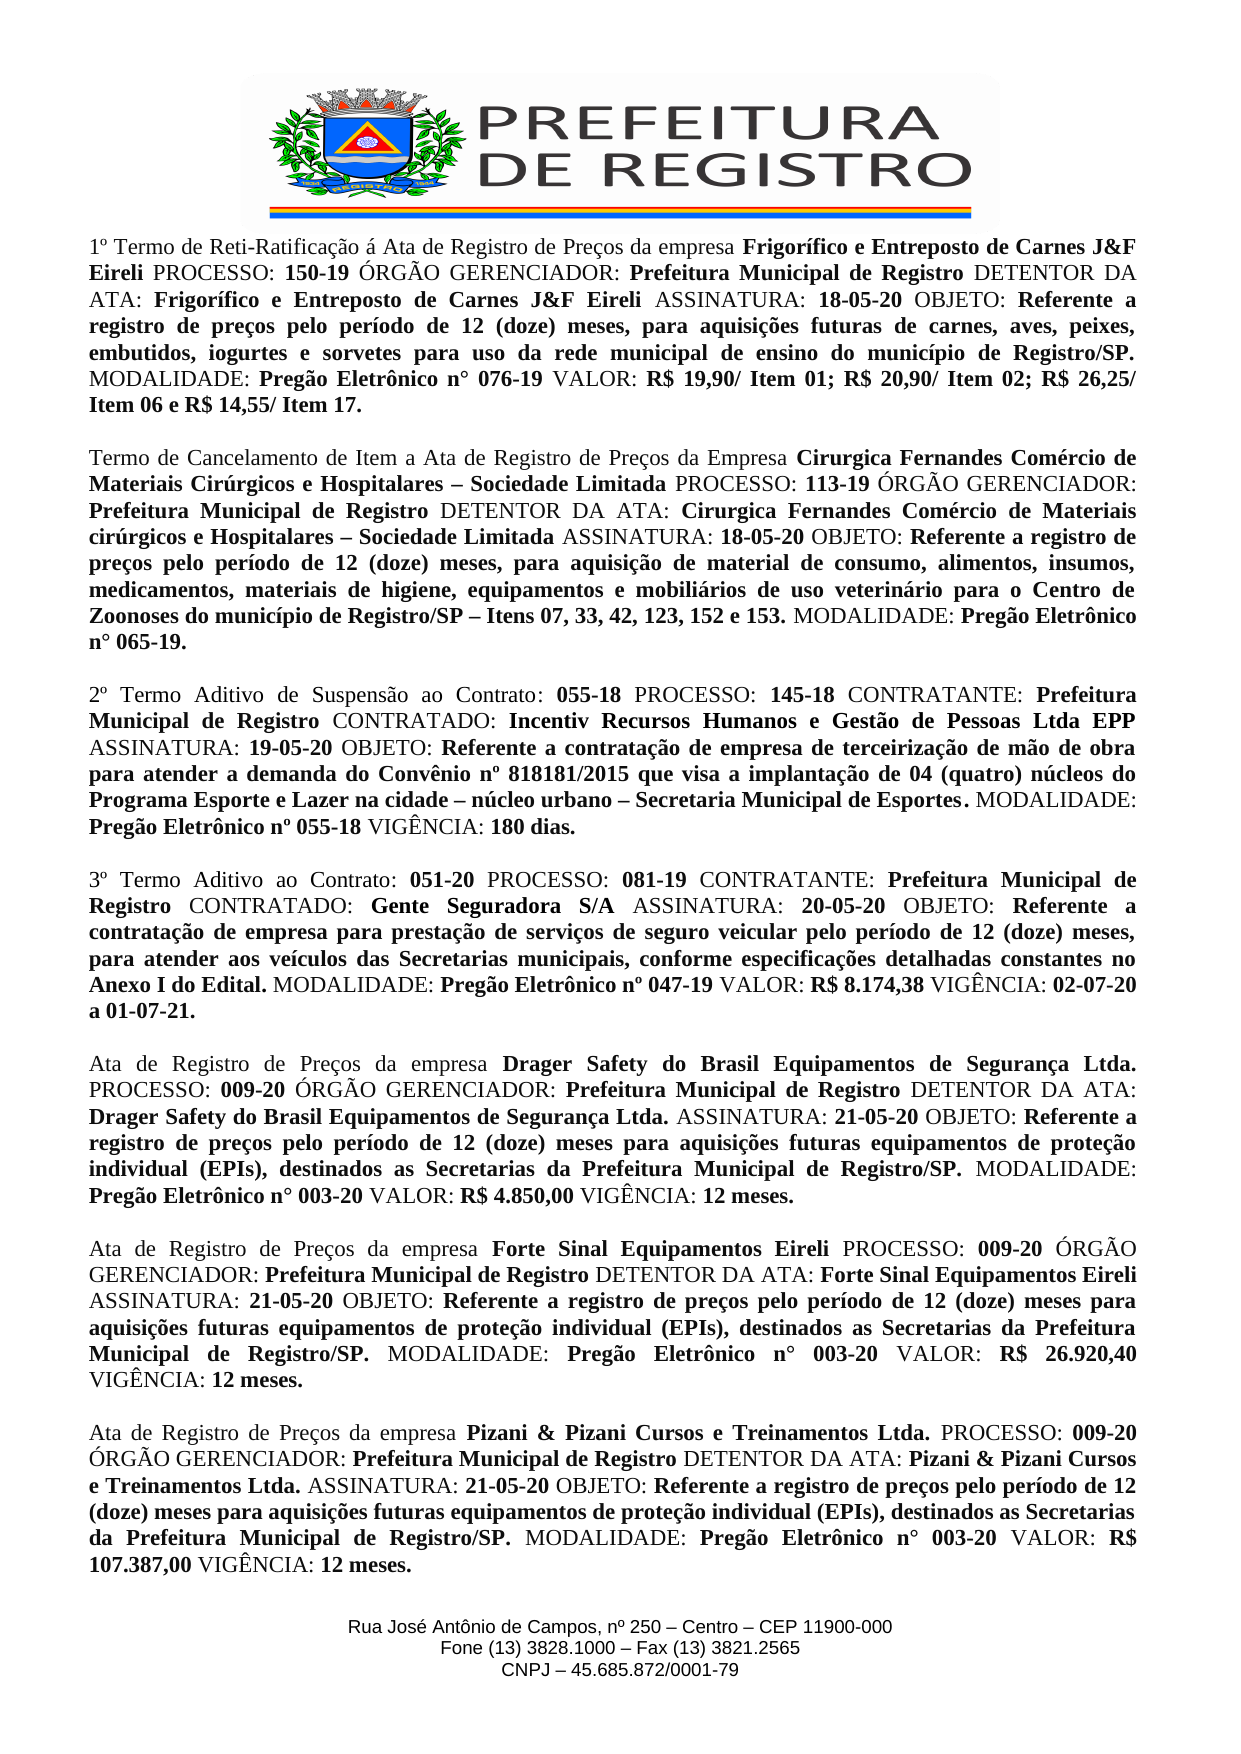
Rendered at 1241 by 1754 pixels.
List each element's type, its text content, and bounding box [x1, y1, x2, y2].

text Ata de Registro de Preços da empresa Pizani & Pizani Cursos e Treinamentos Ltda. PROCESSO: 009-20 ÓRGÃO GERENCIADOR: Prefeitura Municipal de Registro DETENTOR DA ATA: Pizani & Pizani Cursos e Treinamentos Ltda. ASSINATURA: 21-05-20 OBJETO: Referente a registro de preços pelo período de 12 (doze) meses para aquisições futuras equipamentos de proteção individual (EPIs), destinados as Secretarias da Prefeitura Municipal de Registro/SP. MODALIDADE: Pregão Eletrônico n° 003-20 VALOR: R$ 107.387,00 VIGÊNCIA: 12 meses. [88, 1419, 1137, 1577]
text Ata de Registro de Preços da empresa Drager Safety do Brasil Equipamentos de Segurança Ltda. PROCESSO: 009-20 ÓRGÃO GERENCIADOR: Prefeitura Municipal de Registro DETENTOR DA ATA: Drager Safety do Brasil Equipamentos de Segurança Ltda. ASSINATURA: 21-05-20 OBJETO: Referente a registro de preços pelo período de 12 (doze) meses para aquisições futuras equipamentos de proteção individual (EPIs), destinados as Secretarias da Prefeitura Municipal de Registro/SP. MODALIDADE: Pregão Eletrônico n° 003-20 VALOR: R$ 4.850,00 VIGÊNCIA: 12 meses. [88, 1050, 1137, 1208]
text 1º Termo de Reti-Ratificação á Ata de Registro de Preços da empresa Frigorífico e Entreposto de Carnes J&F Eireli PROCESSO: 150-19 ÓRGÃO GERENCIADOR: Prefeitura Municipal de Registro DETENTOR DA ATA: Frigorífico e Entreposto de Carnes J&F Eireli ASSINATURA: 18-05-20 OBJETO: Referente a registro de preços pelo período de 12 (doze) meses, para aquisições futuras de carnes, aves, peixes, embutidos, iogurtes e sorvetes para uso da rede municipal de ensino do município de Registro/SP. MODALIDADE: Pregão Eletrônico n° 076-19 VALOR: R$ 19,90/ Item 01; R$ 20,90/ Item 02; R$ 26,25/ Item 06 e R$ 14,55/ Item 17. [88, 233, 1137, 418]
text Ata de Registro de Preços da empresa Forte Sinal Equipamentos Eireli PROCESSO: 009-20 ÓRGÃO GERENCIADOR: Prefeitura Municipal de Registro DETENTOR DA ATA: Forte Sinal Equipamentos Eireli ASSINATURA: 21-05-20 OBJETO: Referente a registro de preços pelo período de 12 (doze) meses para aquisições futuras equipamentos de proteção individual (EPIs), destinados as Secretarias da Prefeitura Municipal de Registro/SP. MODALIDADE: Pregão Eletrônico n° 003-20 VALOR: R$ 26.920,40 VIGÊNCIA: 12 meses. [88, 1234, 1137, 1393]
picture [240, 73, 1000, 234]
text 3º Termo Aditivo ao Contrato: 051-20 PROCESSO: 081-19 CONTRATANTE: Prefeitura Municipal de Registro CONTRATADO: Gente Seguradora S/A ASSINATURA: 20-05-20 OBJETO: Referente a contratação de empresa para prestação de serviços de seguro veicular pelo período de 12 (doze) meses, para atender aos veículos das Secretarias municipais, conforme especificações detalhadas constantes no Anexo I do Edital. MODALIDADE: Pregão Eletrônico nº 047-19 VALOR: R$ 8.174,38 VIGÊNCIA: 02-07-20 a 01-07-21. [88, 866, 1137, 1024]
text 2º Termo Aditivo de Suspensão ao Contrato: 055-18 PROCESSO: 145-18 CONTRATANTE: Prefeitura Municipal de Registro CONTRATADO: Incentiv Recursos Humanos e Gestão de Pessoas Ltda EPP ASSINATURA: 19-05-20 OBJETO: Referente a contratação de empresa de terceirização de mão de obra para atender a demanda do Convênio nº 818181/2015 que visa a implantação de 04 (quatro) núcleos do Programa Esporte e Lazer na cidade – núcleo urbano – Secretaria Municipal de Esportes. MODALIDADE: Pregão Eletrônico nº 055-18 VIGÊNCIA: 180 dias. [88, 681, 1137, 839]
text Termo de Cancelamento de Item a Ata de Registro de Preços da Empresa Cirurgica Fernandes Comércio de Materiais Cirúrgicos e Hospitalares – Sociedade Limitada PROCESSO: 113-19 ÓRGÃO GERENCIADOR: Prefeitura Municipal de Registro DETENTOR DA ATA: Cirurgica Fernandes Comércio de Materiais cirúrgicos e Hospitalares – Sociedade Limitada ASSINATURA: 18-05-20 OBJETO: Referente a registro de preços pelo período de 12 (doze) meses, para aquisição de material de consumo, alimentos, insumos, medicamentos, materiais de higiene, equipamentos e mobiliários de uso veterinário para o Centro de Zoonoses do município de Registro/SP – Itens 07, 33, 42, 123, 152 e 153. MODALIDADE: Pregão Eletrônico n° 065-19. [88, 444, 1137, 655]
